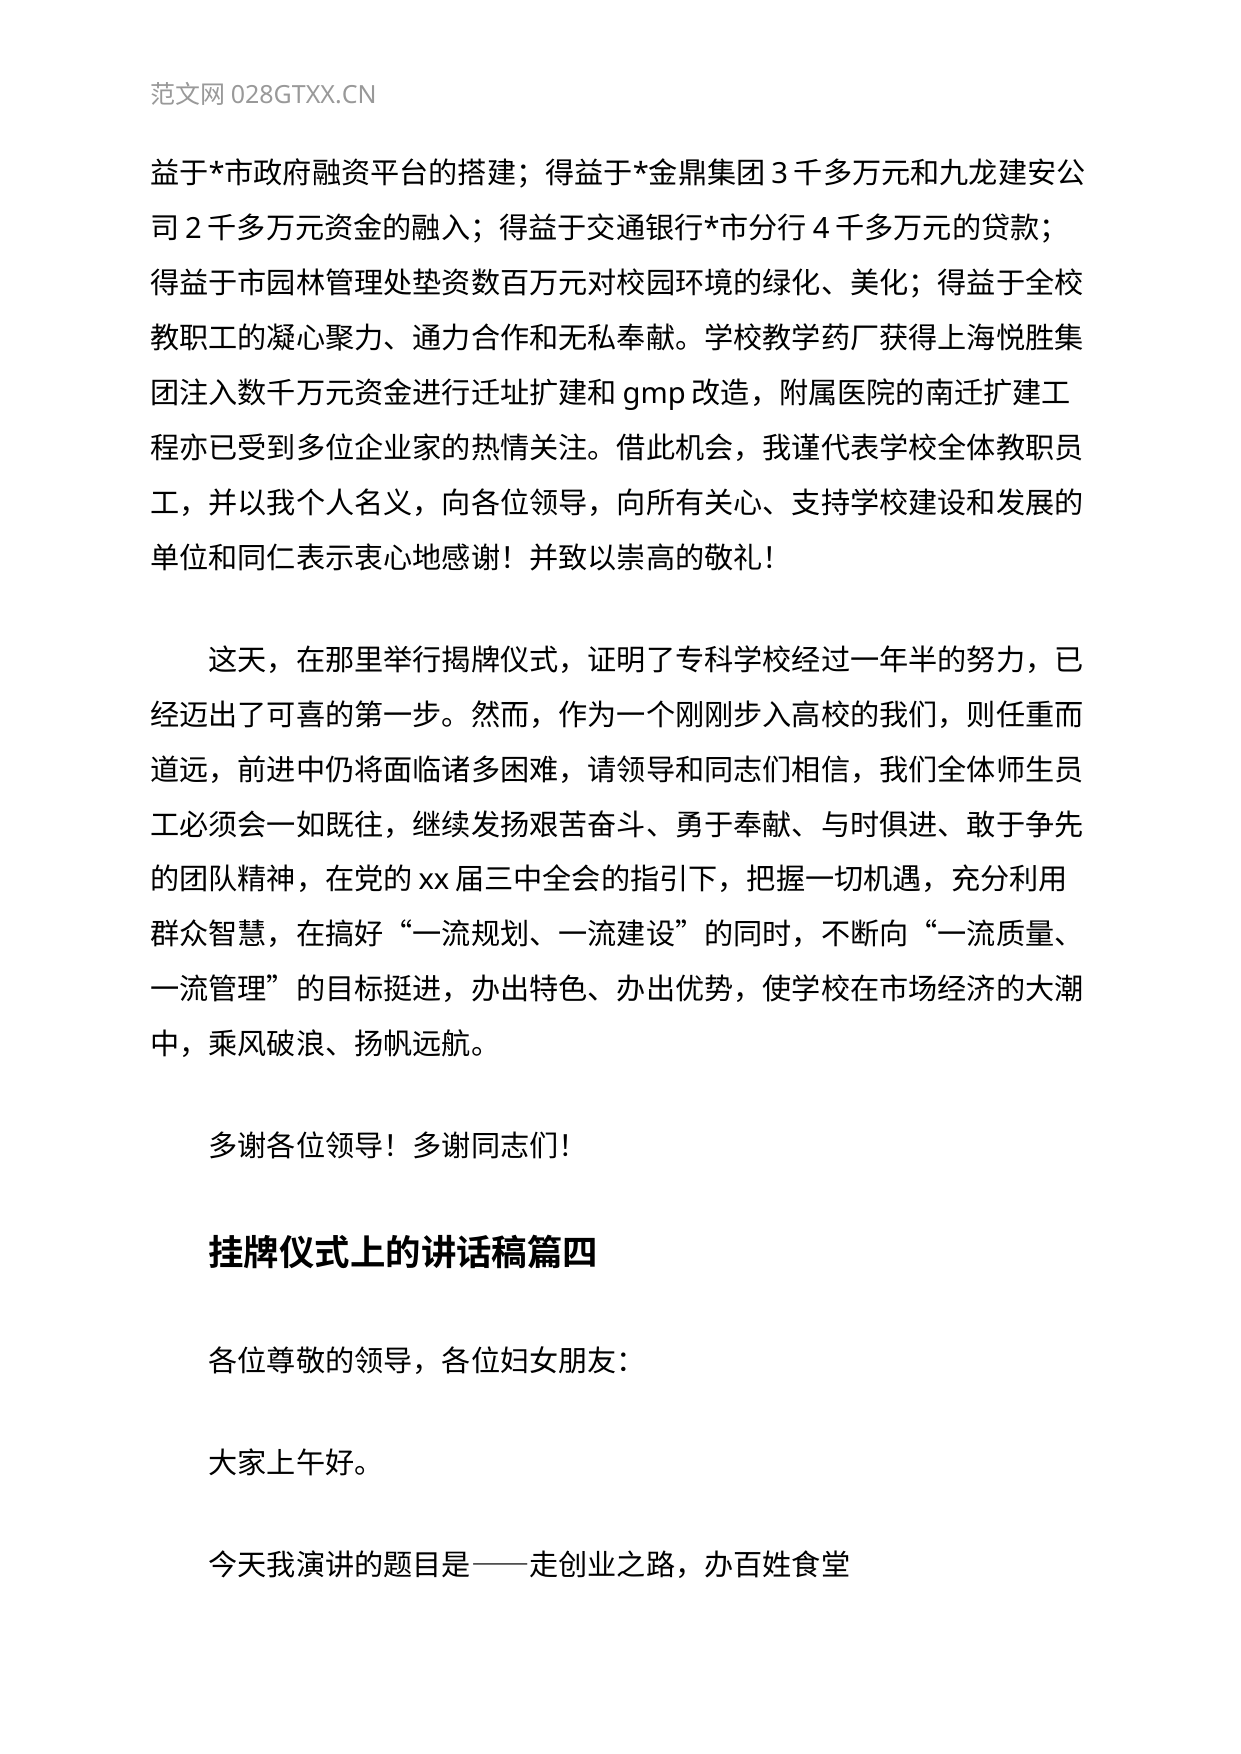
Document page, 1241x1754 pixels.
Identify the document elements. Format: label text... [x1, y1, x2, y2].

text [150, 150, 1090, 577]
text 挂牌仪式上的讲话稿篇四 [150, 1224, 1090, 1276]
text 大家上午好。 [150, 1439, 1090, 1482]
text 今天我演讲的题目是——走创业之路，办百姓食堂 [150, 1541, 1090, 1583]
text 这天，在那里举行揭牌仪式，证明了专科学校经过一年半的努力，已经迈出了可喜的第一步。然而，作为一个刚刚步入高校的我们，则任重而道远，前进中仍将面临诸多困难，请领导和同志们相信，我们全体师生员工必须会一如既往，继续发扬艰苦奋斗、勇于奉献、与时俱进、敢于争先的团队精神，在党的xx届三中全会的指引下，把握一切机遇，充分利用群众智慧，在搞好“一流规划、一流建设”的同时，不断向“一流质量、一流管理”的目标挺进，办出特色、办出优势，使学校在市场经济的大潮中，乘风破浪、扬帆远航。 [150, 636, 1090, 1063]
text 各位尊敬的领导，各位妇女朋友： [150, 1338, 1090, 1380]
text 多谢各位领导！多谢同志们！ [150, 1122, 1090, 1165]
